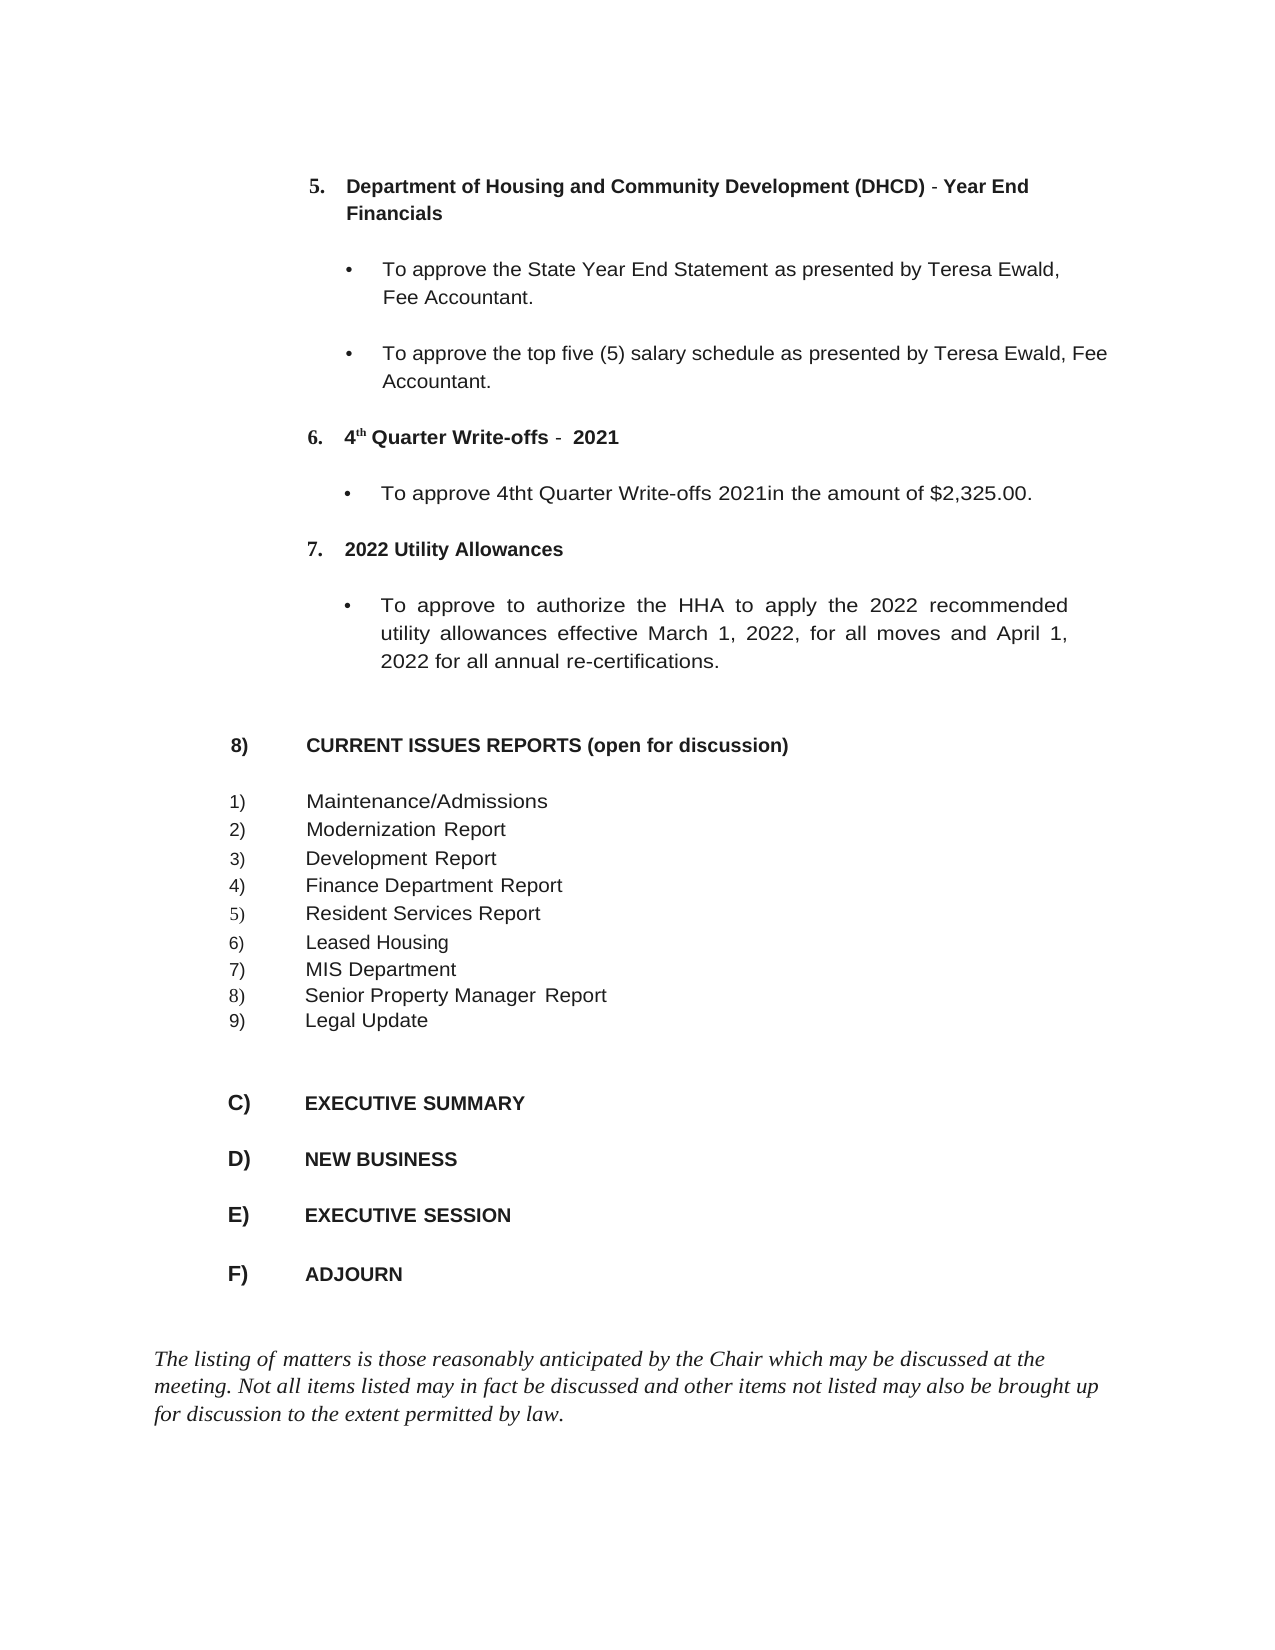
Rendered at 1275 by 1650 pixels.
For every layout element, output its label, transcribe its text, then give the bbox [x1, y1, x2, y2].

list To approve to authorize the HHA to apply the 2022 recommended utility allowances effective March 1, 2022, for all moves and April 1, 2022 for all annual re-certifications. [344, 594, 1068, 672]
list MIS Department [229, 958, 1194, 981]
list 2022 Utility Allowances [307, 536, 1194, 561]
text The listing of matters is those reasonably anticipated by the Chair which may be discussed at the meeting. Not all items listed may in fact be discussed and other items not listed may also be brought up for discussion to the extent permitted by law. [154, 1346, 1122, 1426]
list Development Report [229, 846, 1194, 869]
list EXECUTIVE SESSION [228, 1202, 1194, 1227]
list Senior Property Manager Report [228, 984, 1194, 1007]
list 4th Quarter Write-offs - 2021 [307, 424, 1194, 449]
list To approve 4tht Quarter Write-offs 2021in the amount of $2,325.00. [344, 482, 1194, 504]
list Resident Services Report [229, 902, 1194, 925]
list Finance Department Report [229, 874, 1194, 897]
list Legal Update [229, 1009, 1194, 1032]
list Department of Housing and Community Development (DHCD) - Year End Financials [309, 173, 1046, 224]
list Modernization Report [229, 818, 1194, 841]
list To approve the State Year End Statement as presented by Teresa Ewald, Fee Accountant. [345, 258, 1098, 308]
list Leased Housing [228, 931, 1194, 953]
list NEW BUSINESS [228, 1146, 1194, 1171]
list EXECUTIVE SUMMARY [228, 1089, 1194, 1115]
list Maintenance/Admissions [229, 790, 1194, 813]
list To approve the top five (5) salary schedule as presented by Teresa Ewald, Fee Accountant. [345, 342, 1109, 392]
text 8) CURRENT ISSUES REPORTS (open for discussion) [231, 734, 1194, 757]
list ADJOURN [228, 1260, 1194, 1286]
